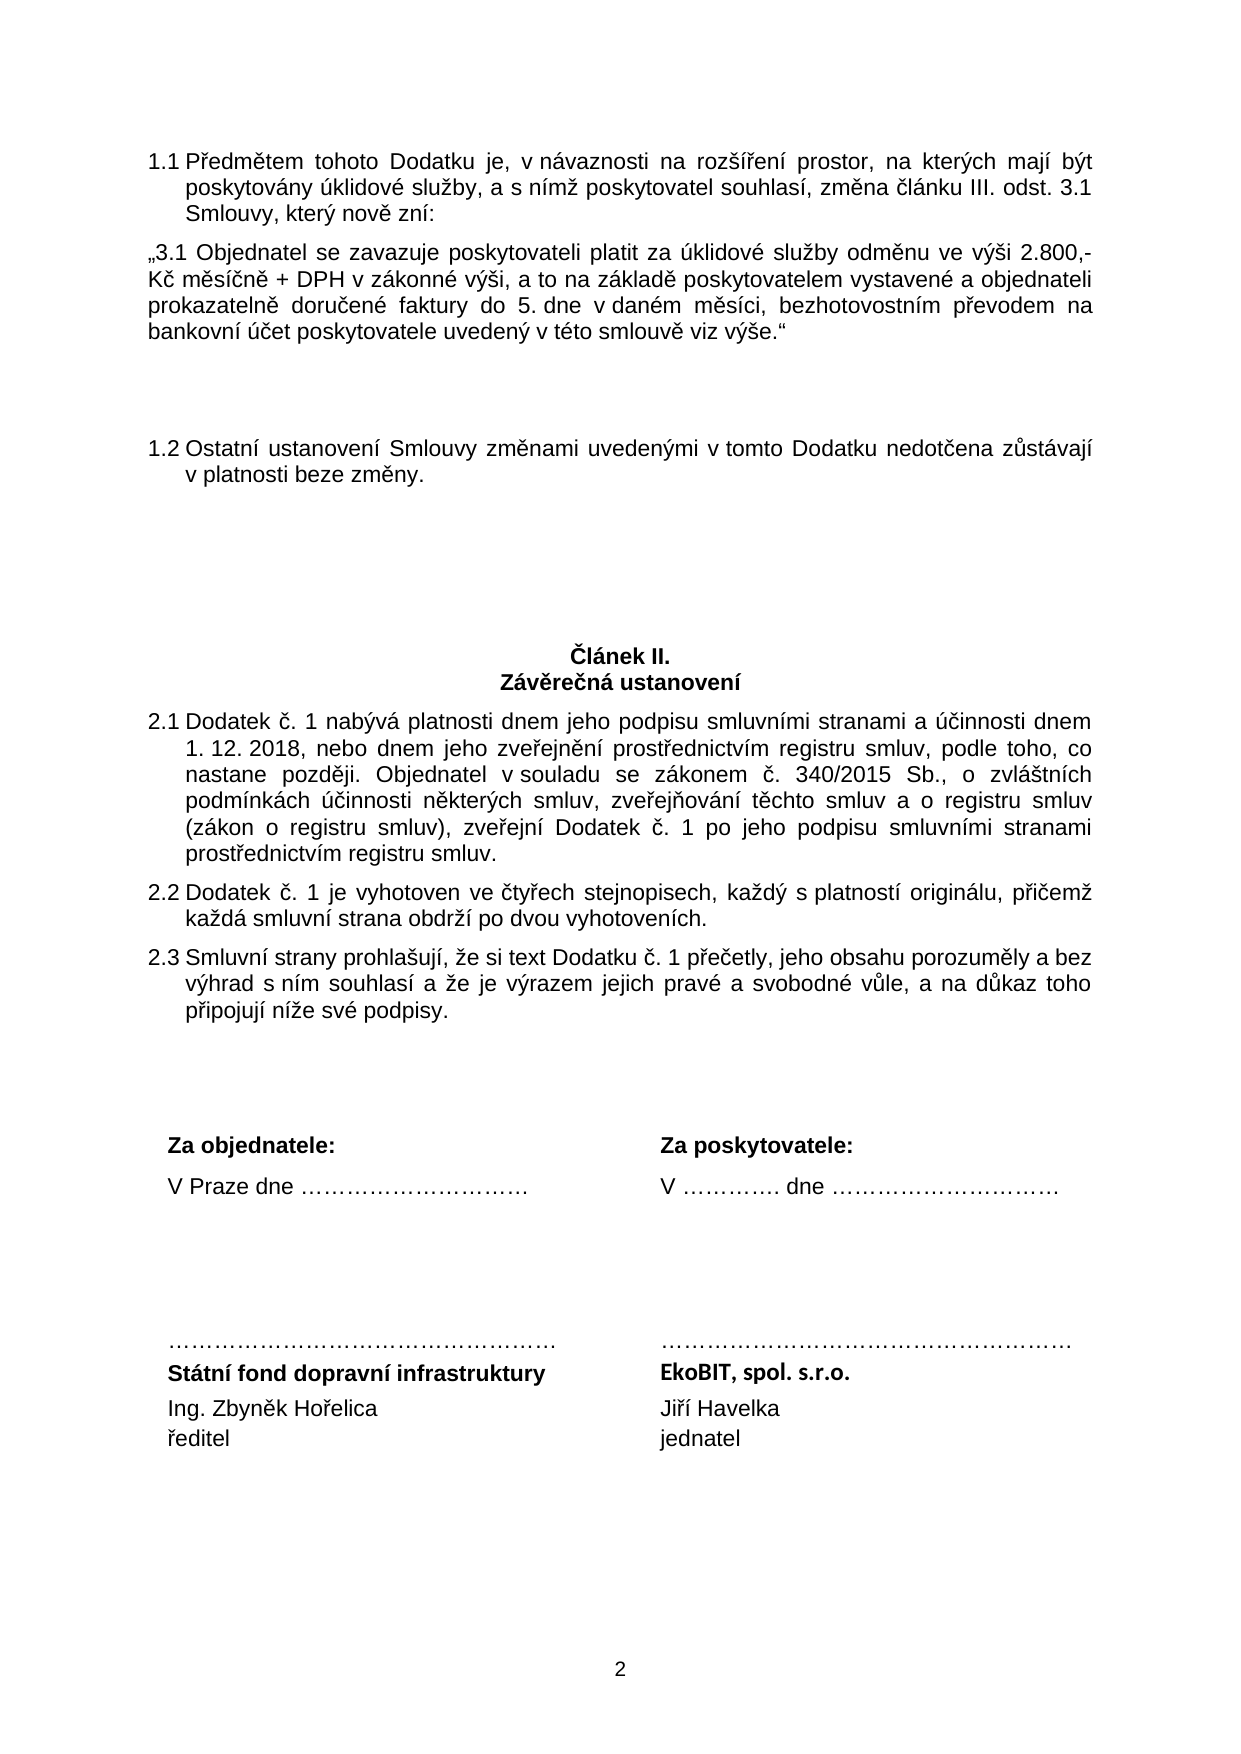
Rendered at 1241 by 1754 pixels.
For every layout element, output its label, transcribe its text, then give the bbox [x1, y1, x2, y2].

text Článek II. [148, 643, 1093, 669]
table_cell ředitel [156, 1421, 649, 1451]
list Předmětem tohoto Dodatku je, v návaznosti na rozšíření prostor, na kterých mají být poskytovány úklidové služby, a s nímž poskytovatel souhlasí, změna článku III. odst. 3.1 Smlouvy, který nově zní: [148, 148, 1093, 227]
table_cell Státní fond dopravní infrastruktury [156, 1353, 649, 1386]
list Dodatek č. 1 je vyhotoven ve čtyřech stejnopisech, každý s platností originálu, přičemž každá smluvní strana obdrží po dvou vyhotoveních. [148, 879, 1093, 931]
table_header Za objednatele: [156, 1129, 649, 1159]
table_cell jednatel [649, 1421, 1084, 1451]
table_cell V …………. dne ………………………… [649, 1159, 1084, 1199]
list Dodatek č. 1 nabývá platnosti dnem jeho podpisu smluvními stranami a účinnosti dnem 1. 12. 2018, nebo dnem jeho zveřejnění prostřednictvím registru smluv, podle toho, co nastane později. Objednatel v souladu se zákonem č. 340/2015 Sb., o zvláštních podmínkách účinnosti některých smluv, zveřejňování těchto smluv a o registru smluv (zákon o registru smluv), zveřejní Dodatek č. 1 po jeho podpisu smluvními stranami prostřednictvím registru smluv. [148, 708, 1093, 866]
table_cell V Praze dne ………………………… [156, 1159, 649, 1199]
table_cell Jiří Havelka [649, 1386, 1084, 1421]
text „3.1 Objednatel se zavazuje poskytovateli platit za úklidové služby odměnu ve výši 2.800,- Kč měsíčně + DPH v zákonné výši, a to na základě poskytovatelem vystavené a objednateli prokazatelně doručené faktury do 5. dne v daném měsíci, bezhotovostním převodem na bankovní účet poskytovatele uvedený v této smlouvě viz výše.“ [148, 239, 1093, 344]
list Smluvní strany prohlašují, že si text Dodatku č. 1 přečetly, jeho obsahu porozuměly a bez výhrad s ním souhlasí a že je výrazem jejich pravé a svobodné vůle, a na důkaz toho připojují níže své podpisy. [148, 944, 1093, 1023]
table_cell …………………………………………… [156, 1199, 649, 1353]
list Ostatní ustanovení Smlouvy změnami uvedenými v tomto Dodatku nedotčena zůstávají v platnosti beze změny. [148, 435, 1093, 487]
text Závěrečná ustanovení [148, 669, 1093, 696]
table_cell Ing. Zbyněk Hořelica [156, 1386, 649, 1421]
table_header Za poskytovatele: [649, 1129, 1084, 1159]
table_cell EkoBIT, spol. s.r.o. [649, 1353, 1084, 1386]
table_cell ……………………………………………… [649, 1199, 1084, 1353]
